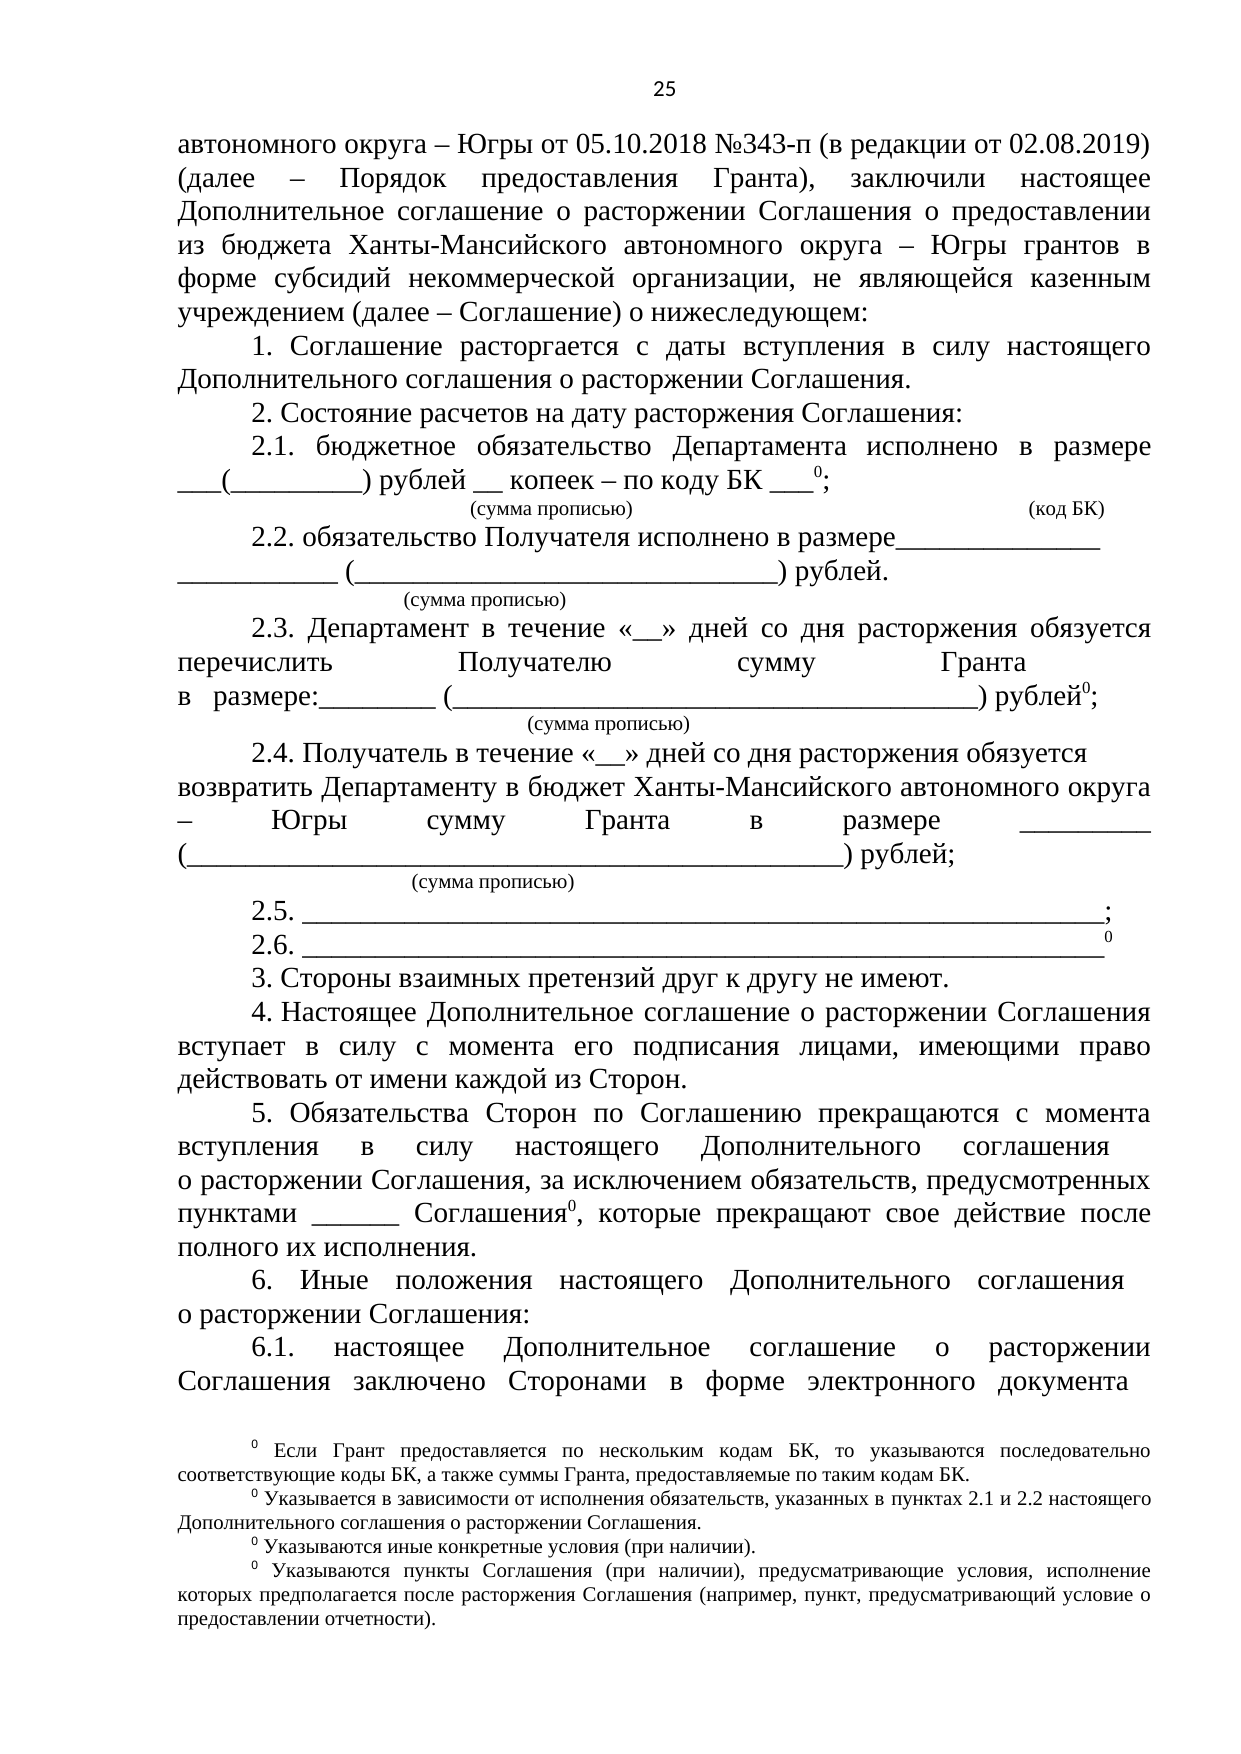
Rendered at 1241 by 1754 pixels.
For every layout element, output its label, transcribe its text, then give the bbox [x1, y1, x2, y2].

text (сумма прописью) [177, 711, 1152, 735]
text (сумма прописью) [177, 587, 1152, 611]
text 5. Обязательства Сторон по Соглашению прекращаются с момента вступления в силу настоящего Дополнительного соглашения о расторжении Соглашения, за исключением обязательств, предусмотренных пунктами ______ Соглашения, которые прекращают свое действие после полного их исполнения. [177, 1095, 1152, 1262]
text 2.4. Получатель в течение «__» дней со дня расторжения обязуется [177, 735, 1152, 769]
text 2. Состояние расчетов на дату расторжения Соглашения: [177, 395, 1152, 428]
text (сумма прописью) [177, 869, 1152, 893]
text 2.5. _______________________________________________________; [177, 893, 1152, 927]
text возвратить Департаменту в бюджет Ханты-Мансийского автономного округа – Югры сумму Гранта в размере _________ (_____________________________________________) рублей; [177, 769, 1152, 869]
text 6. Иные положения настоящего Дополнительного соглашения о расторжении Соглашения: [177, 1262, 1152, 1329]
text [177, 126, 1152, 328]
text 4. Настоящее Дополнительное соглашение о расторжении Соглашения вступает в силу с момента его подписания лицами, имеющими право действовать от имени каждой из Сторон. [177, 994, 1152, 1095]
text 1. Соглашение расторгается с даты вступления в силу настоящего Дополнительного соглашения о расторжении Соглашения. [177, 328, 1152, 395]
text 2.3. Департамент в течение «__» дней со дня расторжения обязуется перечислить Получателю сумму Гранта в размере:________ (____________________________________) рублей; [177, 611, 1152, 711]
text ___________ (_____________________________) рублей. [177, 553, 1152, 587]
text 2.1. бюджетное обязательство Департамента исполнено в размере ___(_________) рублей __ копеек – по коду БК ___; [177, 428, 1152, 495]
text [177, 1329, 1152, 1397]
text 3. Стороны взаимных претензий друг к другу не имеют. [177, 961, 1152, 994]
text 2.6. _______________________________________________________ [177, 927, 1152, 961]
text (сумма прописью) (код БК) [177, 495, 1152, 519]
text 2.2. обязательство Получателя исполнено в размере______________ [177, 519, 1152, 553]
